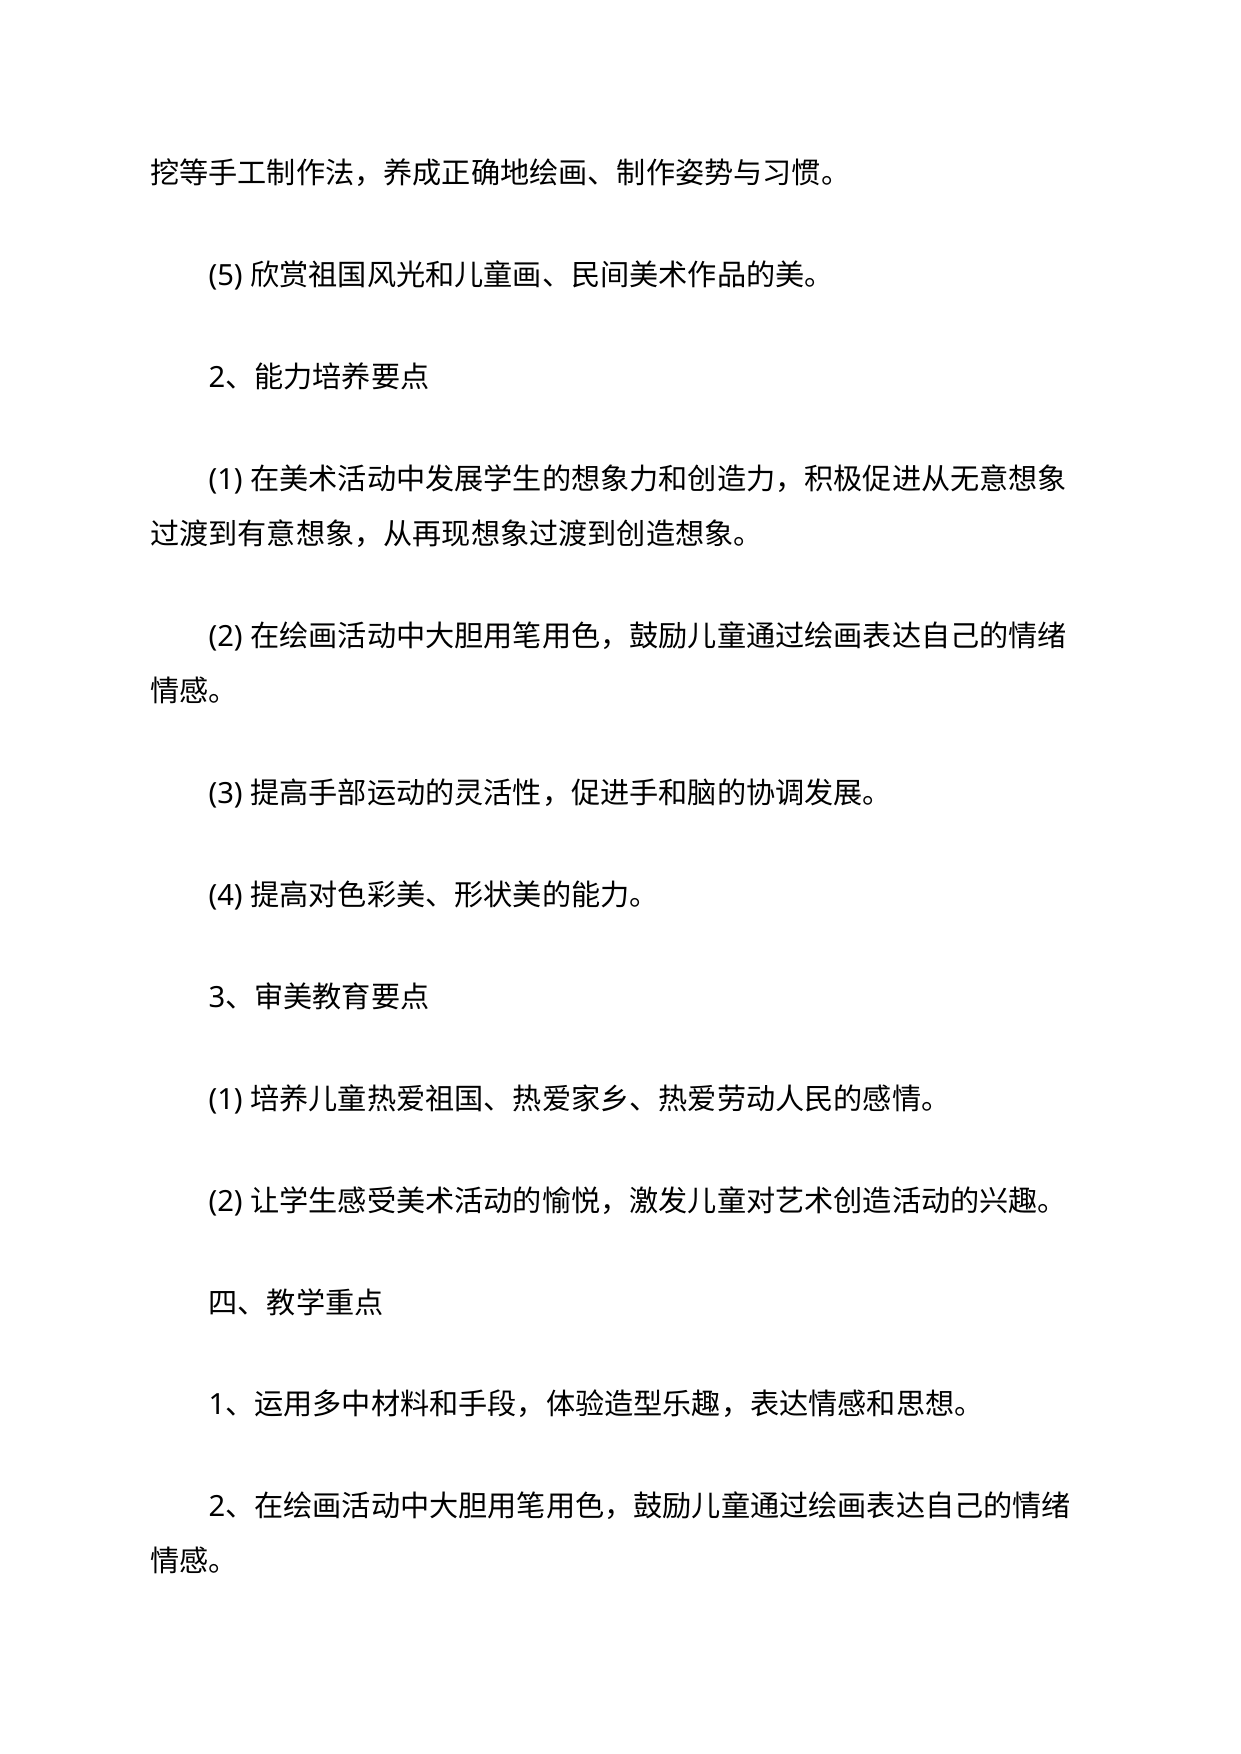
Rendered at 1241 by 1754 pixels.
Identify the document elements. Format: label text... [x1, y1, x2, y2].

text 2、在绘画活动中大胆用笔用色，鼓励儿童通过绘画表达自己的情绪情感。 [150, 1483, 1090, 1580]
text 2、能力培养要点 [150, 354, 1090, 396]
text (2) 让学生感受美术活动的愉悦，激发儿童对艺术创造活动的兴趣。 [150, 1177, 1090, 1219]
text 1、运用多中材料和手段，体验造型乐趣，表达情感和思想。 [150, 1381, 1090, 1423]
text (4) 提高对色彩美、形状美的能力。 [150, 871, 1090, 914]
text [150, 150, 1090, 192]
text 四、教学重点 [150, 1279, 1090, 1321]
text (1) 培养儿童热爱祖国、热爱家乡、热爱劳动人民的感情。 [150, 1075, 1090, 1118]
text (2) 在绘画活动中大胆用笔用色，鼓励儿童通过绘画表达自己的情绪情感。 [150, 612, 1090, 710]
text (3) 提高手部运动的灵活性，促进手和脑的协调发展。 [150, 769, 1090, 812]
text 3、审美教育要点 [150, 973, 1090, 1016]
text (5) 欣赏祖国风光和儿童画、民间美术作品的美。 [150, 252, 1090, 294]
text (1) 在美术活动中发展学生的想象力和创造力，积极促进从无意想象过渡到有意想象，从再现想象过渡到创造想象。 [150, 456, 1090, 553]
